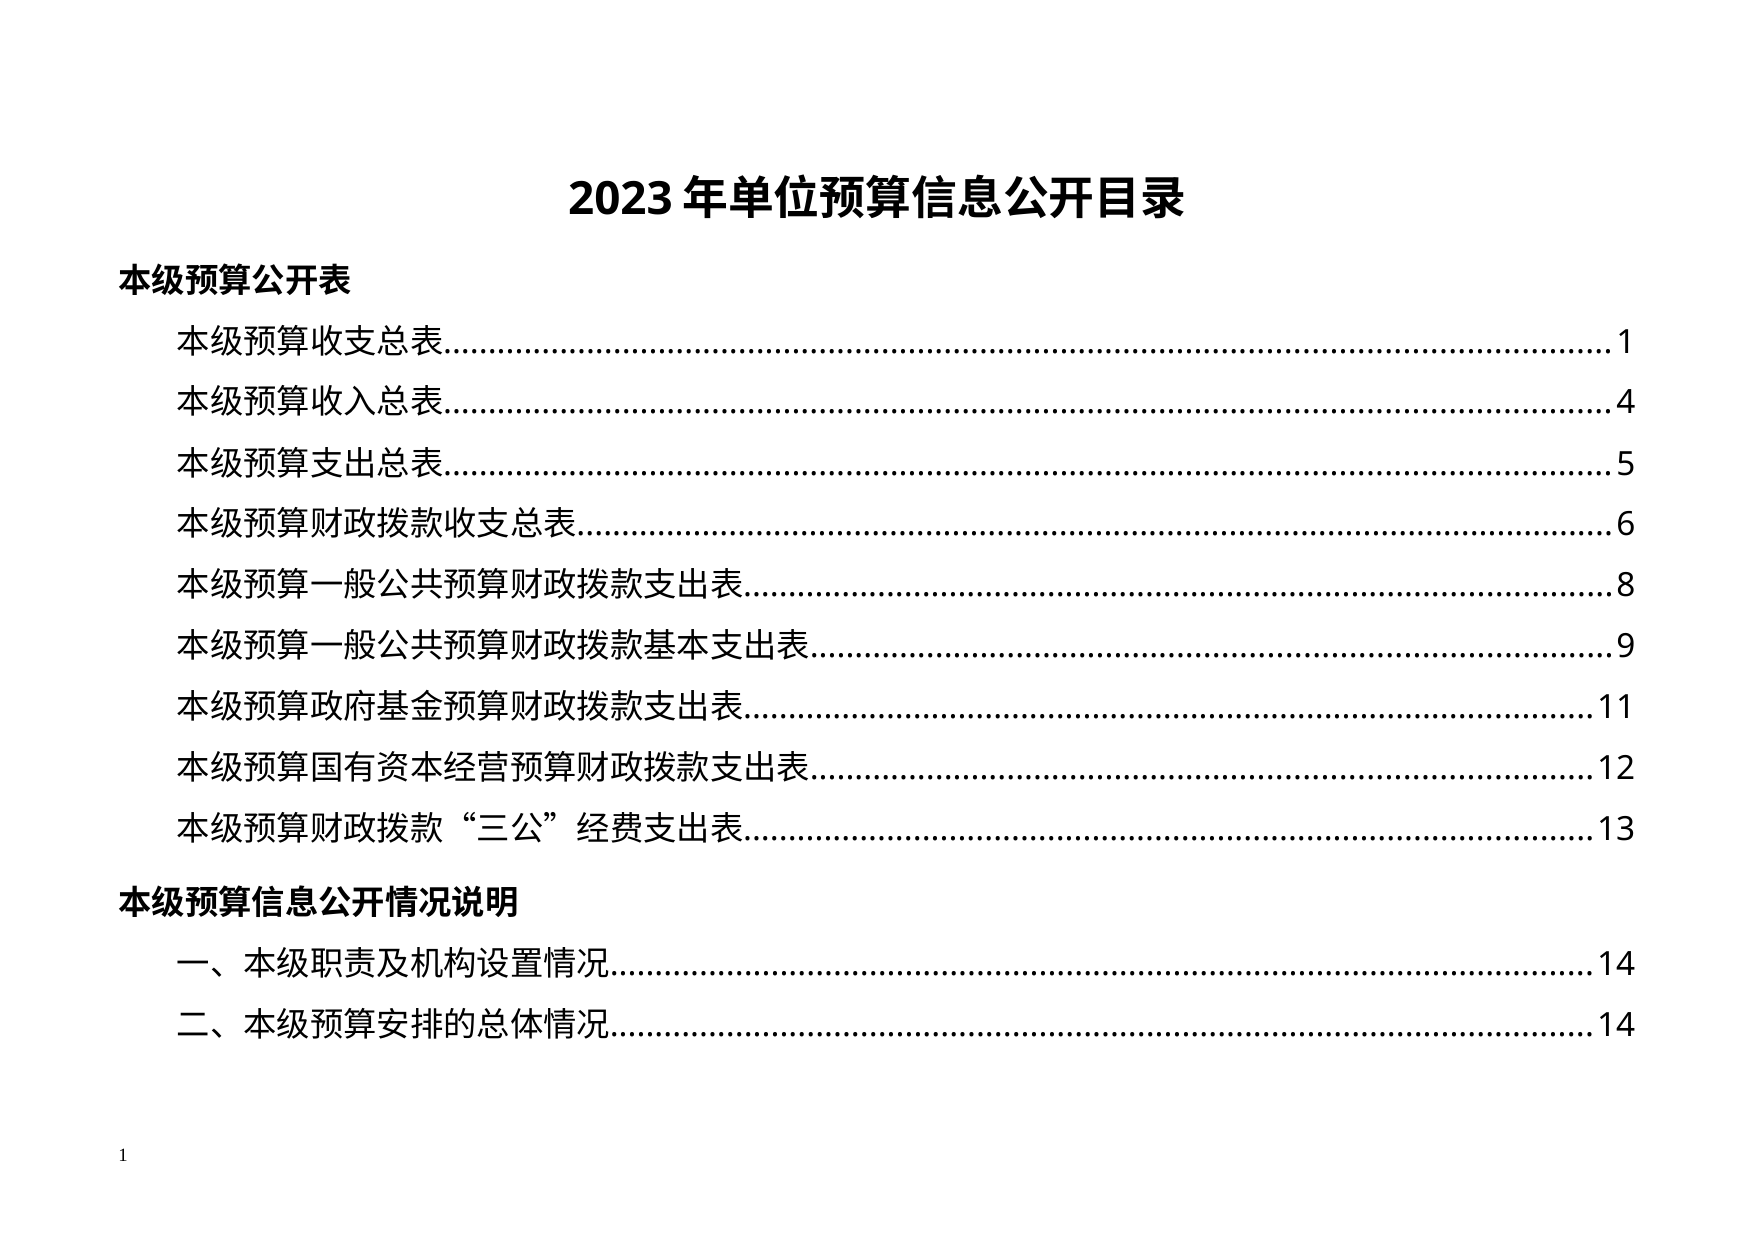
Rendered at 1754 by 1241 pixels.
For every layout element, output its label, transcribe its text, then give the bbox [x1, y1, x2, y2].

text 本级预算支出总表 5 [118, 436, 1636, 485]
text 本级预算信息公开情况说明 [118, 879, 1636, 924]
text 本级预算一般公共预算财政拨款支出表 8 [118, 558, 1636, 607]
text 本级预算国有资本经营预算财政拨款支出表 12 [118, 741, 1636, 789]
text 本级预算财政拨款收支总表 6 [118, 497, 1636, 546]
text 本级预算财政拨款“三公”经费支出表 13 [118, 802, 1636, 850]
text 二、本级预算安排的总体情况 14 [118, 998, 1636, 1046]
text 本级预算收支总表 1 [118, 314, 1636, 363]
text 一、本级职责及机构设置情况 14 [118, 937, 1636, 985]
text 本级预算公开表 [118, 256, 1636, 302]
text 2023年单位预算信息公开目录 [118, 165, 1636, 228]
text 本级预算收入总表 4 [118, 375, 1636, 424]
text 本级预算一般公共预算财政拨款基本支出表 9 [118, 619, 1636, 667]
text 本级预算政府基金预算财政拨款支出表 11 [118, 680, 1636, 728]
